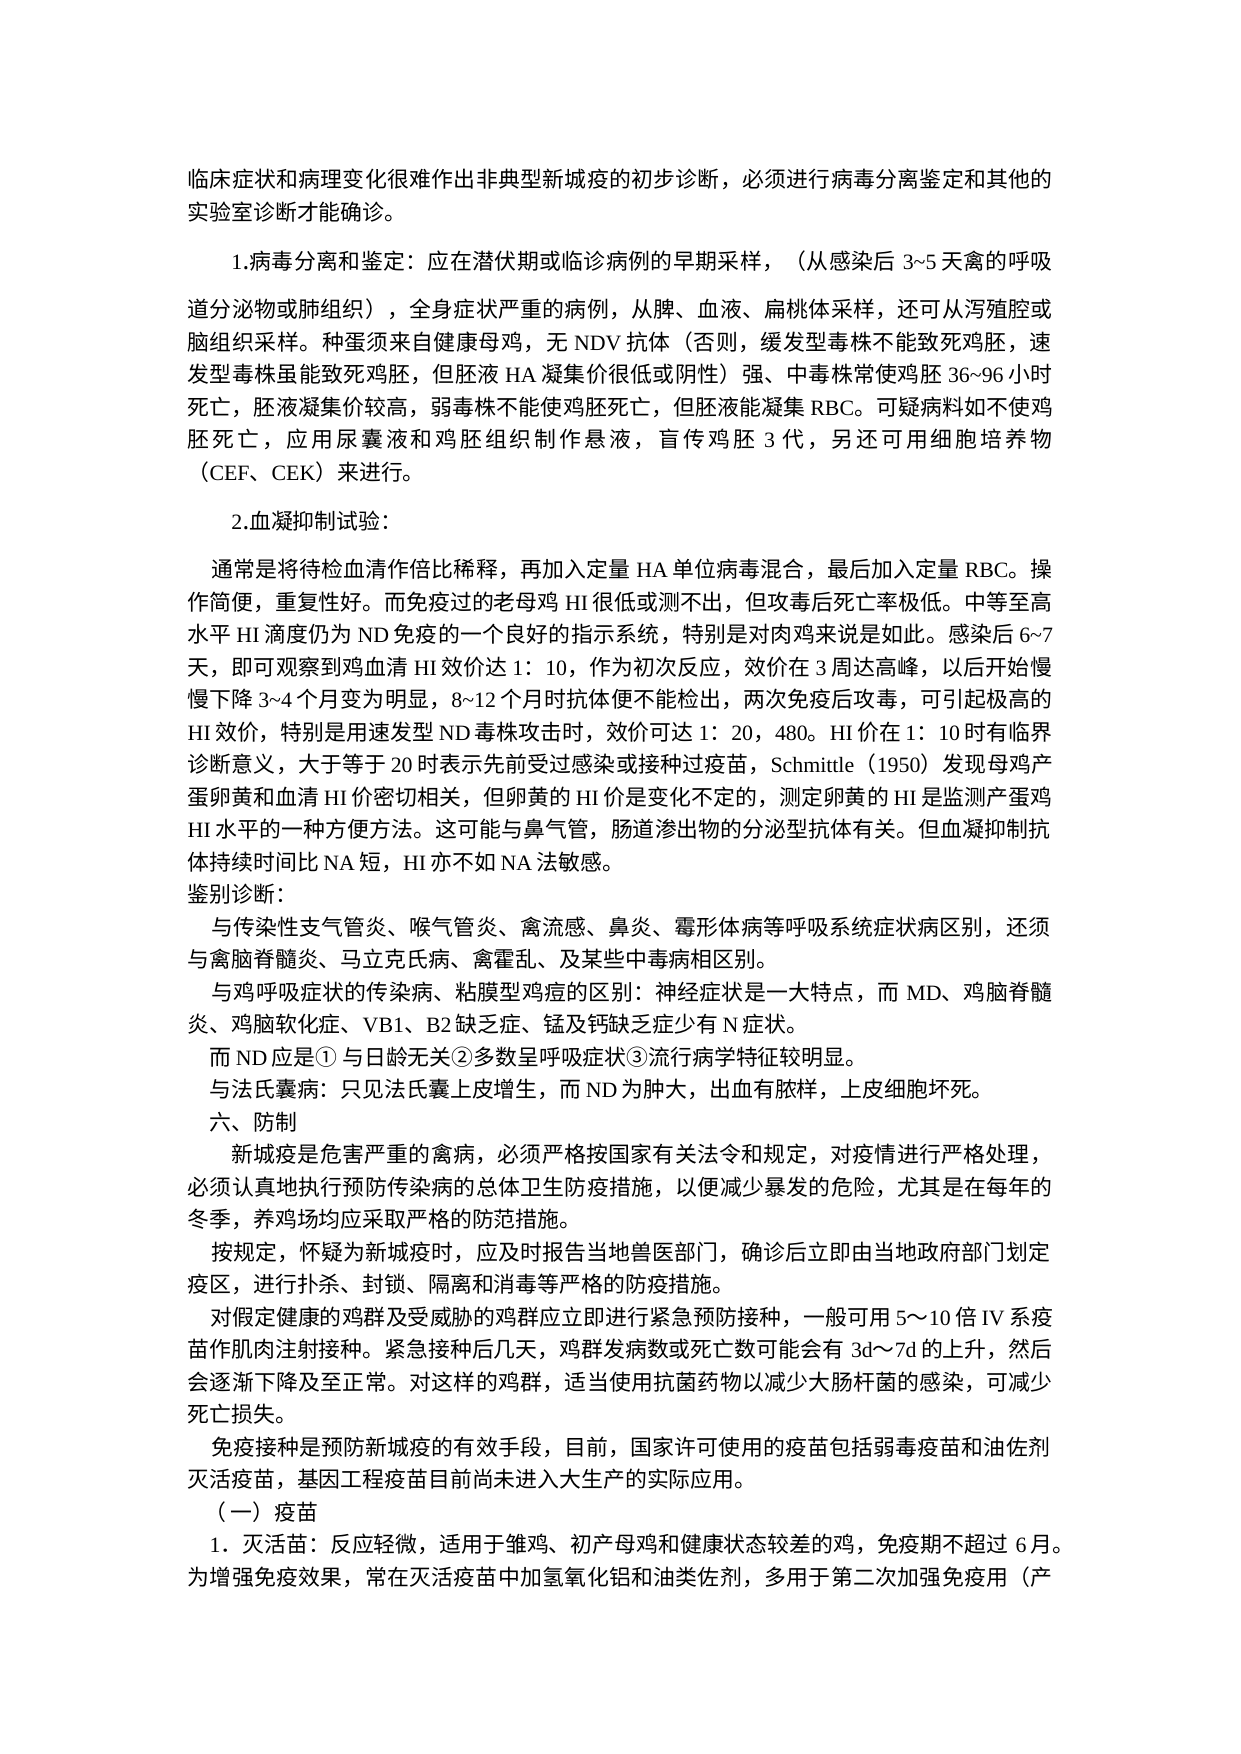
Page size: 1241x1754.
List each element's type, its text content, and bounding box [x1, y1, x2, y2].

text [187, 1137, 1053, 1592]
text 2.血凝抑制试验： 通常是将待检血清作倍比稀释，再加入定量HA单位病毒混合，最后加入定量RBC。操作简便，重复性好。而免疫过的老母鸡HI很低或测不出，但攻毒后死亡率极低。中等至高水平HI滴度仍为ND免疫的一个良好的指示系统，特别是对肉鸡来说是如此。感染后6~7天，即可观察到鸡血清HI效价达1：10，作为初次反应，效价在3周达高峰，以后开始慢慢下降3~4个月变为明显，8~12个月时抗体便不能检出，两次免疫后攻毒，可引起极高的HI效价，特别是用速发型ND毒株攻击时，效价可达1：20，480。HI价在1：10时有临界诊断意义，大于等于20时表示先前受过感染或接种过疫苗，Schmittle（1950）发现母鸡产蛋卵黄和血清HI价密切相关，但卵黄的HI价是变化不定的，测定卵黄的HI是监测产蛋鸡HI水平的一种方便方法。这可能与鼻气管，肠道渗出物的分泌型抗体有关。但血凝抑制抗体持续时间比NA短，HI亦不如NA法敏感。 鉴别诊断： 与传染性支气管炎、喉气管炎、禽流感、鼻炎、霉形体病等呼吸系统症状病区别，还须与禽脑脊髓炎、马立克氏病、禽霍乱、及某些中毒病相区别。 与鸡呼吸症状的传染病、粘膜型鸡痘的区别：神经症状是一大特点，而MD、鸡脑脊髓炎、鸡脑软化症、VB1、B2缺乏症、锰及钙缺乏症少有N症状。 而ND应是① 与日龄无关②多数呈呼吸症状③流行病学特征较明显。 与法氏囊病：只见法氏囊上皮增生，而ND为肿大，出血有脓样，上皮细胞坏死。 六、防制 [187, 487, 1053, 1137]
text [187, 162, 1053, 227]
text 1.病毒分离和鉴定：应在潜伏期或临诊病例的早期采样，（从感染后3~5天禽的呼吸道分泌物或肺组织），全身症状严重的病例，从脾、血液、扁桃体采样，还可从泻殖腔或脑组织采样。种蛋须来自健康母鸡，无NDV抗体（否则，缓发型毒株不能致死鸡胚，速发型毒株虽能致死鸡胚，但胚液HA凝集价很低或阴性）强、中毒株常使鸡胚36~96小时死亡，胚液凝集价较高，弱毒株不能使鸡胚死亡，但胚液能凝集RBC。可疑病料如不使鸡胚死亡，应用尿囊液和鸡胚组织制作悬液，盲传鸡胚3代，另还可用细胞培养物（CEF、CEK）来进行。 [187, 227, 1053, 487]
